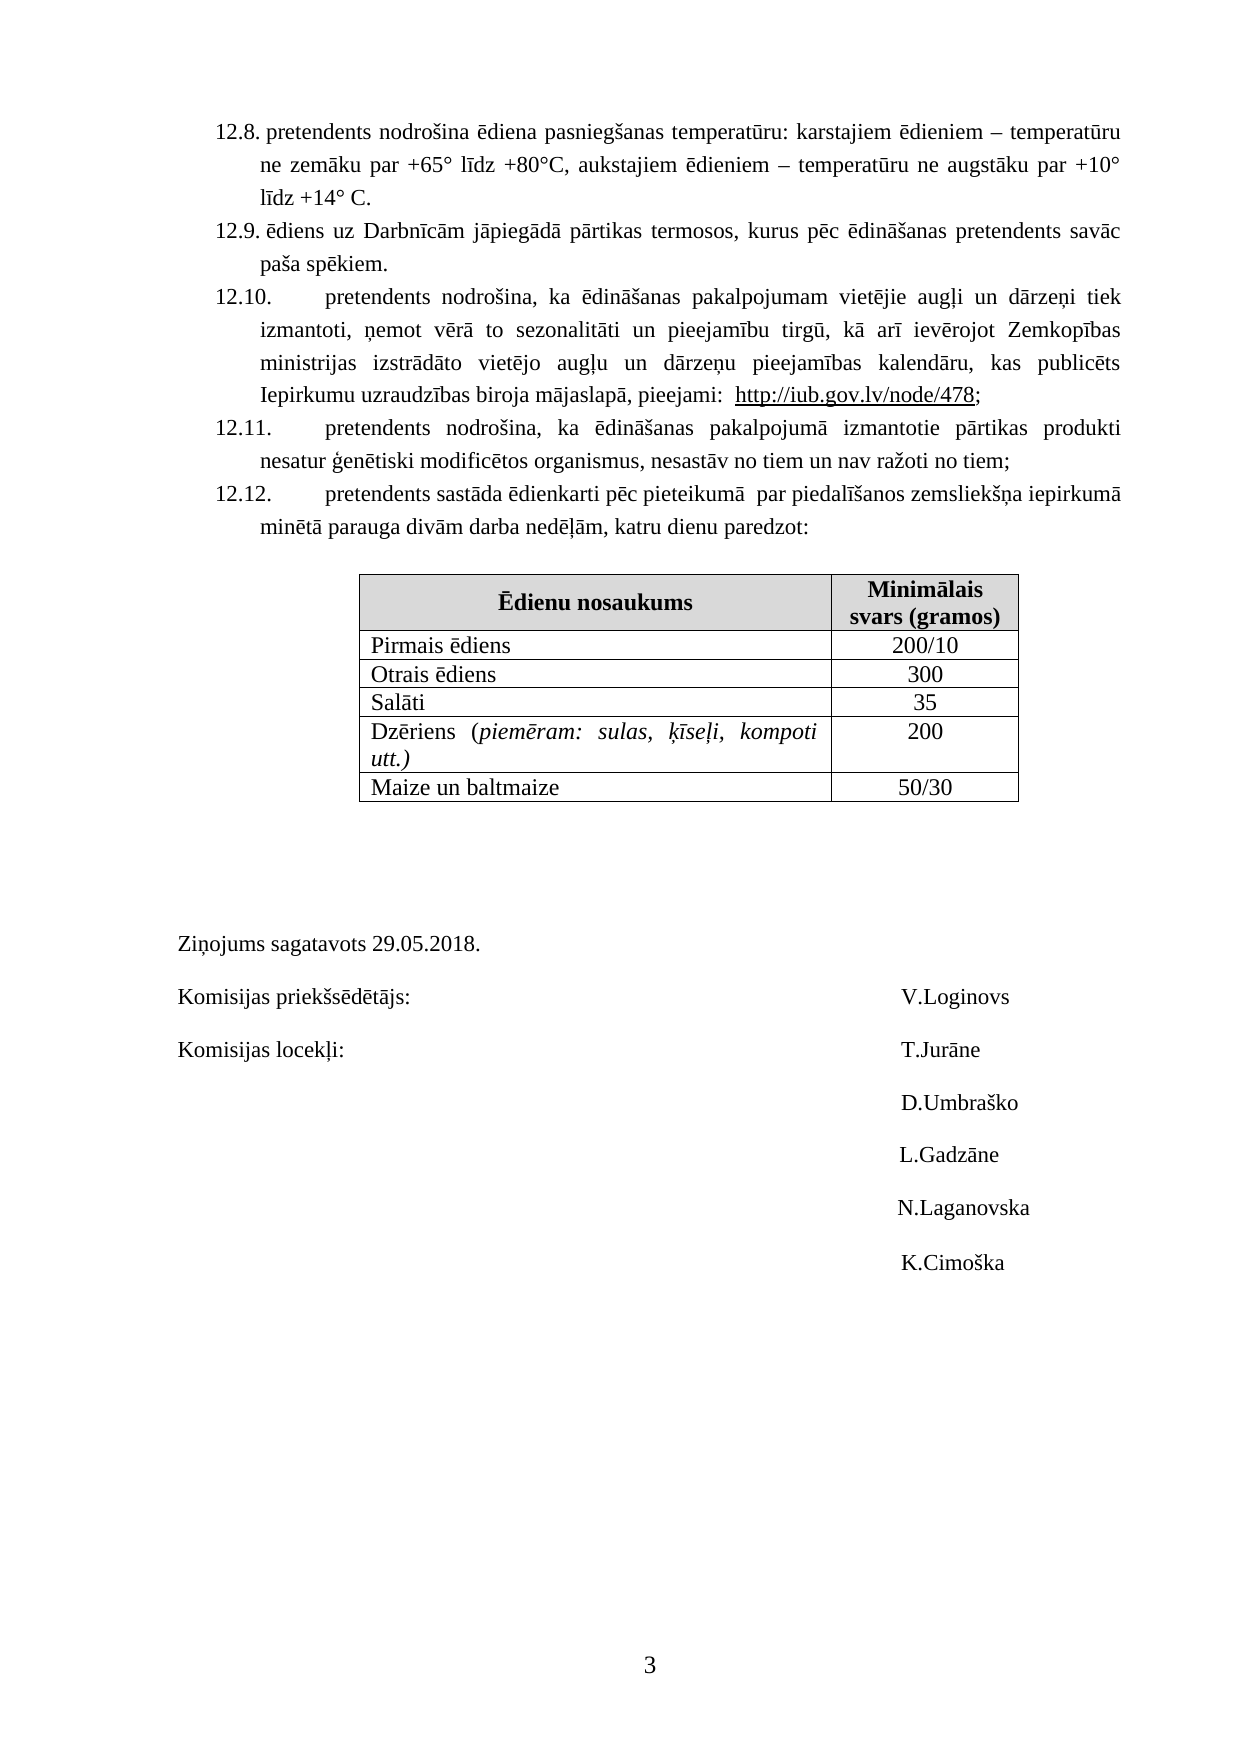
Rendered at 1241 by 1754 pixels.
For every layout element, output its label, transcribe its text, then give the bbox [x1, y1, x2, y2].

table_cell 35 [832, 688, 1018, 716]
table_cell 300 [832, 660, 1018, 687]
table_header Ēdienu nosaukums [360, 575, 831, 630]
text Komisijas locekļi: T.Jurāne [177, 1036, 1122, 1062]
text Komisijas priekšsēdētājs: V.Loginovs [177, 983, 1122, 1009]
table_cell Salāti [360, 688, 831, 716]
table_cell 200 [832, 717, 1018, 772]
text D.Umbraško [177, 1089, 1122, 1115]
text K.Cimoška [177, 1249, 1122, 1276]
table_header Minimālais svars (gramos) [832, 575, 1018, 630]
table_cell Pirmais ēdiens [360, 631, 831, 658]
text pretendents nodrošina ēdiena pasniegšanas temperatūru: karstajiem ēdieniem – temperatūru ne zemāku par +65° līdz +80°C, aukstajiem ēdieniem – temperatūru ne augstāku par +10° līdz +14° C. [215, 118, 1122, 210]
text N.Laganovska [177, 1194, 1122, 1220]
table_cell Maize un baltmaize [360, 773, 831, 801]
text pretendents sastāda ēdienkarti pēc pieteikumā par piedalīšanos zemsliekšņa iepirkumā minētā parauga divām darba nedēļām, katru dienu paredzot: [215, 480, 1122, 539]
table_cell Otrais ēdiens [360, 660, 831, 687]
text Ziņojums sagatavots 29.05.2018. [177, 931, 1122, 957]
text pretendents nodrošina, ka ēdināšanas pakalpojumā izmantotie pārtikas produkti nesatur ģenētiski modificētos organismus, nesastāv no tiem un nav ražoti no tiem; [215, 414, 1122, 474]
table_cell Dzēriens (piemēram: sulas, ķīseļi, kompoti utt.) [360, 717, 831, 772]
text pretendents nodrošina, ka ēdināšanas pakalpojumam vietējie augļi un dārzeņi tiek izmantoti, ņemot vērā to sezonalitāti un pieejamību tirgū, kā arī ievērojot Zemkopības ministrijas izstrādāto vietējo augļu un dārzeņu pieejamības kalendāru, kas publicēts Iepirkumu uzraudzības biroja mājaslapā, pieejami: http://iub.gov.lv/node/478; [215, 283, 1122, 408]
text ēdiens uz Darbnīcām jāpiegādā pārtikas termosos, kurus pēc ēdināšanas pretendents savāc paša spēkiem. [215, 217, 1122, 276]
text L.Gadzāne [177, 1141, 1122, 1168]
table_cell 200/10 [832, 631, 1018, 658]
table_cell 50/30 [832, 773, 1018, 801]
